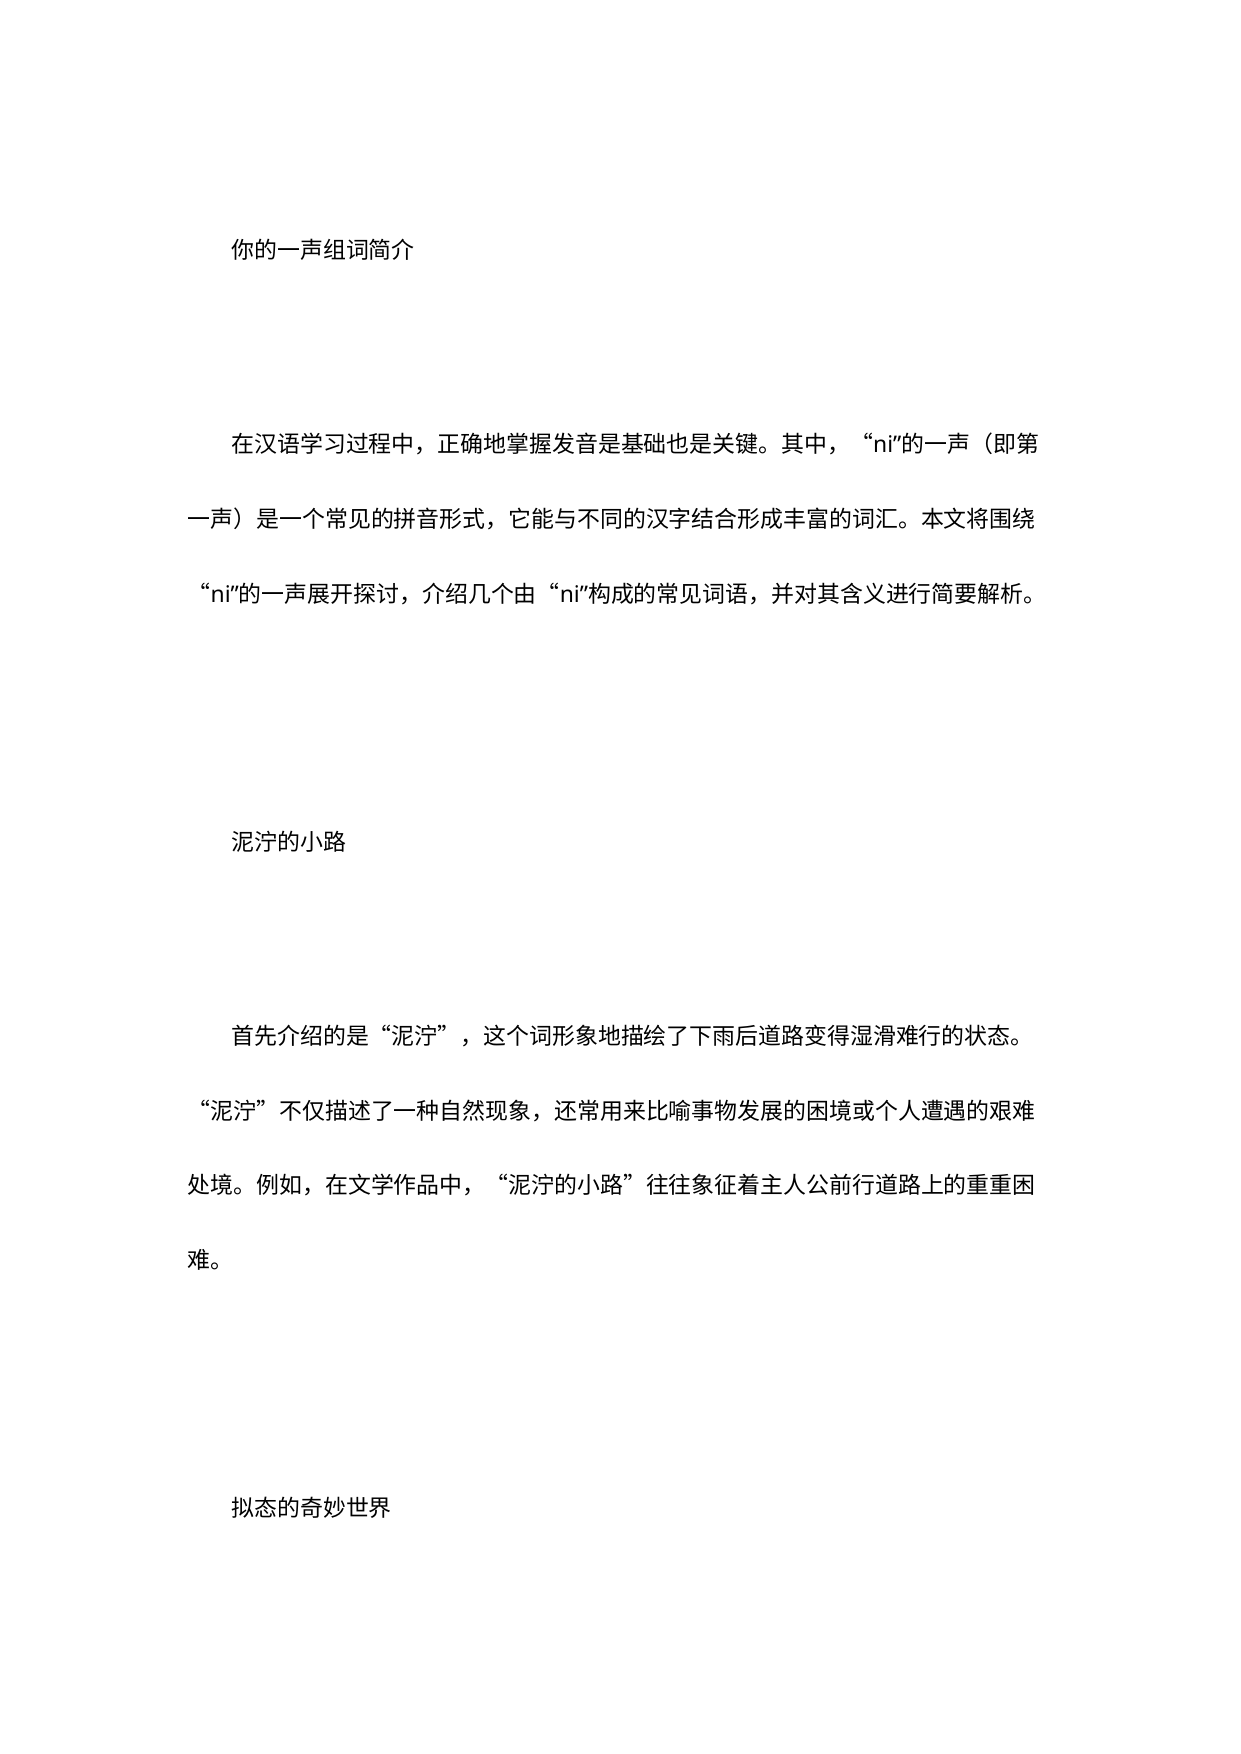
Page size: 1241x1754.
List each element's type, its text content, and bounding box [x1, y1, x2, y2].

text 首先介绍的是“泥泞”，这个词形象地描绘了下雨后道路变得湿滑难行的状态。“泥泞”不仅描述了一种自然现象，还常用来比喻事物发展的困境或个人遭遇的艰难处境。例如，在文学作品中，“泥泞的小路”往往象征着主人公前行道路上的重重困难。 [187, 1002, 1053, 1291]
text 在汉语学习过程中，正确地掌握发音是基础也是关键。其中，“ni”的一声（即第一声）是一个常见的拼音形式，它能与不同的汉字结合形成丰富的词汇。本文将围绕“ni”的一声展开探讨，介绍几个由“ni”构成的常见词语，并对其含义进行简要解析。 [187, 410, 1053, 624]
text 你的一声组词简介 [187, 216, 1053, 281]
text 拟态的奇妙世界 [187, 1474, 1053, 1539]
text 泥泞的小路 [187, 808, 1053, 873]
